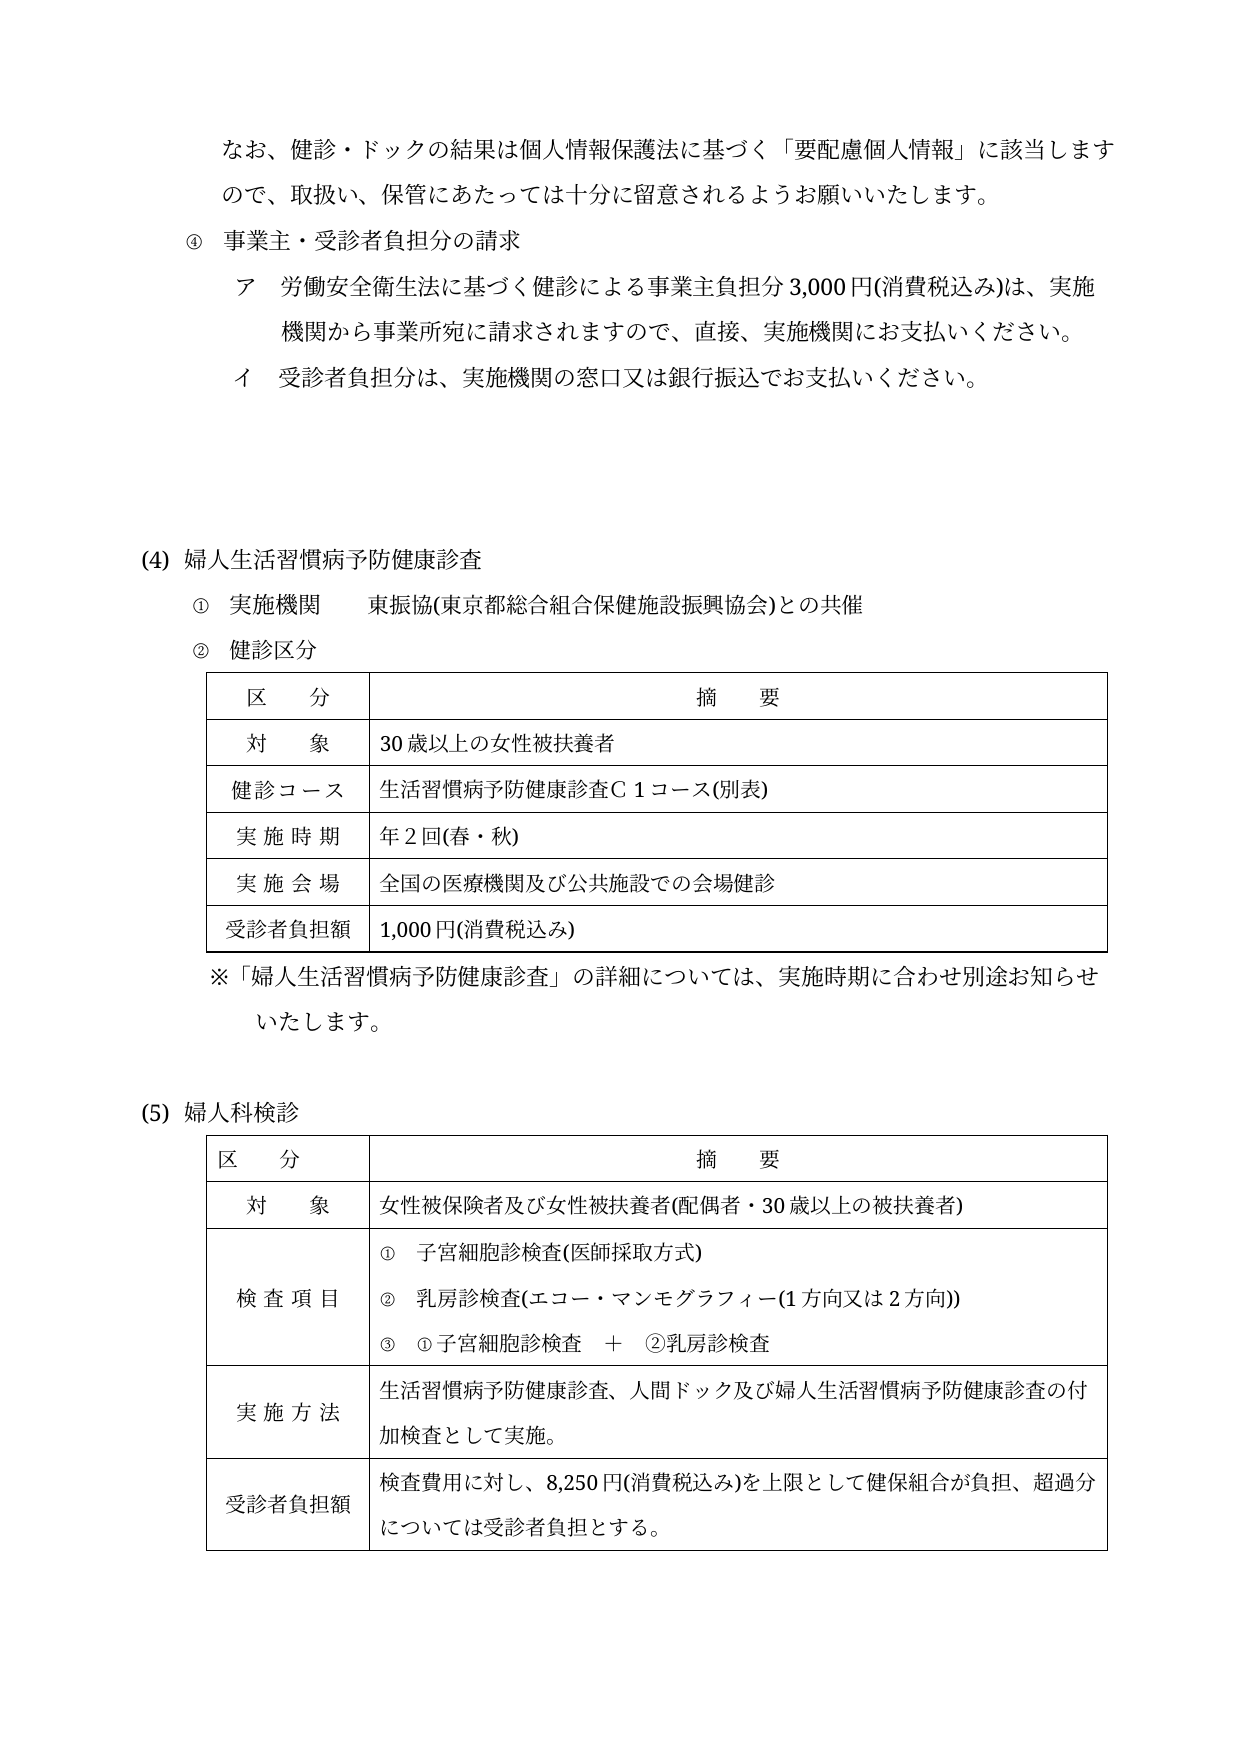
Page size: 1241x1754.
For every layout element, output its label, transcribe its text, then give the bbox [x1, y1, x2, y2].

table_header 摘要 [370, 673, 1107, 719]
table_cell 30歳以上の女性被扶養者 [370, 720, 1107, 765]
table_cell 受診者負担額 [207, 1459, 369, 1549]
table_cell 実施方法 [207, 1366, 369, 1457]
table_header 摘要 [370, 1136, 1107, 1181]
list 婦人生活習慣病予防健康診査 [141, 536, 1122, 581]
list 機関から事業所宛に請求されますので、直接、実施機関にお支払いください。 [282, 308, 1122, 353]
table_cell 受診者負担額 [207, 906, 369, 951]
text いたします。 [118, 998, 1122, 1043]
list 実施機関 東振協(東京都総合組合保健施設振興協会)との共催 [192, 581, 1122, 627]
text なお、健診・ドックの結果は個人情報保護法に基づく「要配慮個人情報」に該当しますので、取扱い、保管にあたっては十分に留意されるようお願いいたします。 [221, 126, 1122, 217]
table_cell 年２回(春・秋) [370, 813, 1107, 858]
text ※「婦人生活習慣病予防健康診査」の詳細については、実施時期に合わせ別途お知らせ [118, 952, 1122, 998]
table_cell 検査費用に対し、8,250円(消費税込み)を上限として健保組合が負担、超過分については受診者負担とする。 [370, 1459, 1107, 1549]
table_cell 子宮細胞診検査(医師採取方式) 乳房診検査(エコー・マンモグラフィー(1方向又は2方向)) ①子宮細胞診検査 ＋ ②乳房診検査 [370, 1229, 1107, 1365]
text イ 受診者負担分は、実施機関の窓口又は銀行振込でお支払いください。 [118, 353, 1122, 399]
list ア 労働安全衛生法に基づく健診による事業主負担分3,000円(消費税込み)は、実施 [223, 262, 1122, 308]
table_cell 実施会場 [207, 859, 369, 905]
table_cell 女性被保険者及び女性被扶養者(配偶者・30歳以上の被扶養者) [370, 1182, 1107, 1228]
table_cell 検査項目 [207, 1229, 369, 1365]
table_cell 生活習慣病予防健康診査、人間ドック及び婦人生活習慣病予防健康診査の付加検査として実施。 [370, 1366, 1107, 1457]
table_cell 対象 [207, 1182, 369, 1228]
table_cell 1,000円(消費税込み) [370, 906, 1107, 951]
list 事業主・受診者負担分の請求 [185, 217, 1122, 262]
table_cell 生活習慣病予防健康診査Ｃ1コース(別表) [370, 766, 1107, 812]
table_cell 全国の医療機関及び公共施設での会場健診 [370, 859, 1107, 905]
list 健診区分 [192, 627, 1122, 672]
table_header 区分 [207, 673, 369, 719]
table_cell 実施時期 [207, 813, 369, 858]
table_header 区分 [207, 1136, 369, 1181]
list 婦人科検診 [141, 1089, 1122, 1134]
table_cell 対象 [207, 720, 369, 765]
table_cell 健診コース [207, 766, 369, 812]
